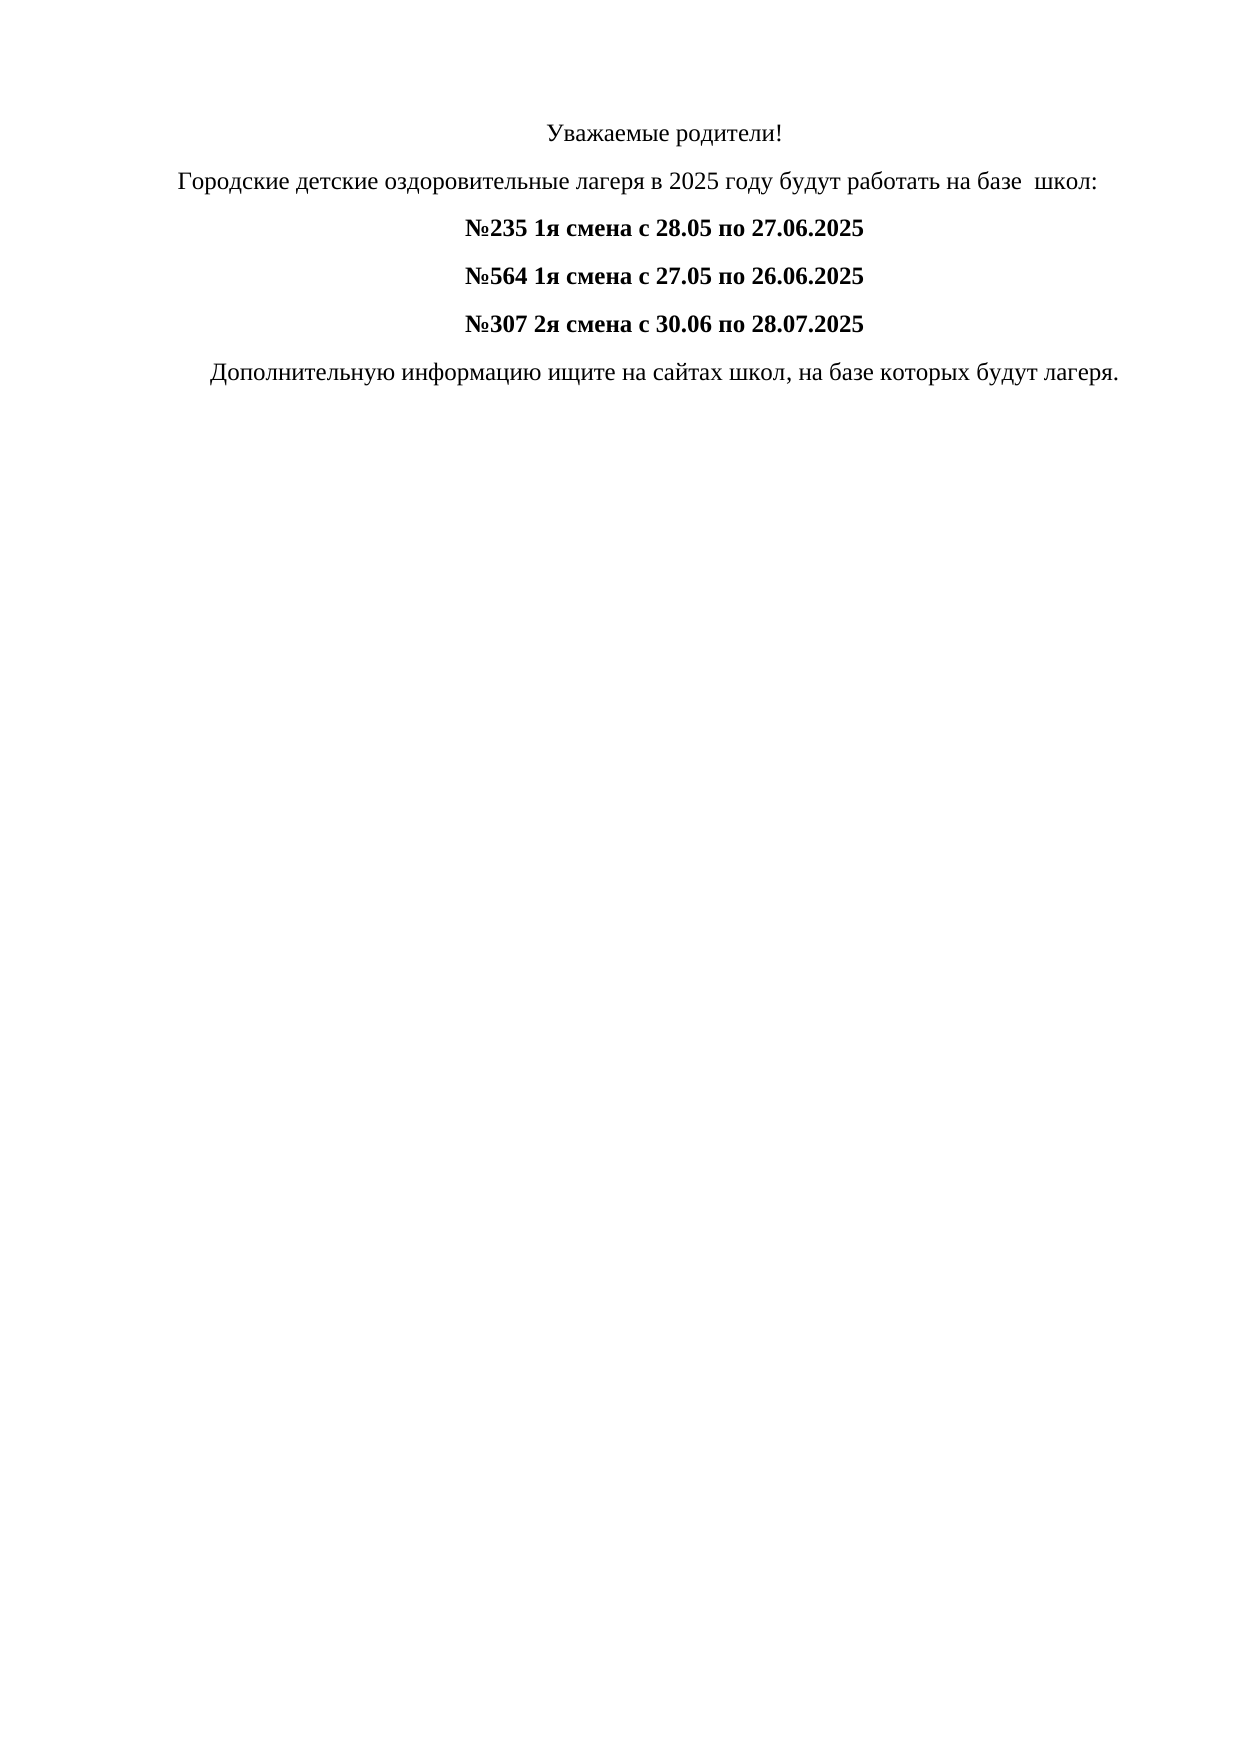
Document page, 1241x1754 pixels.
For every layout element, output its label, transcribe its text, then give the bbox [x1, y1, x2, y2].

text №307 2я смена с 30.06 по 28.07.2025 [177, 309, 1152, 338]
text №564 1я смена с 27.05 по 26.06.2025 [177, 261, 1152, 290]
text №235 1я смена с 28.05 по 27.06.2025 [177, 213, 1152, 242]
text Городские детские оздоровительные лагеря в 2025 году будут работать на базе школ: [177, 166, 1152, 194]
text Уважаемые родители! [177, 118, 1152, 147]
text Дополнительную информацию ищите на сайтах школ, на базе которых будут лагеря. [177, 357, 1152, 385]
